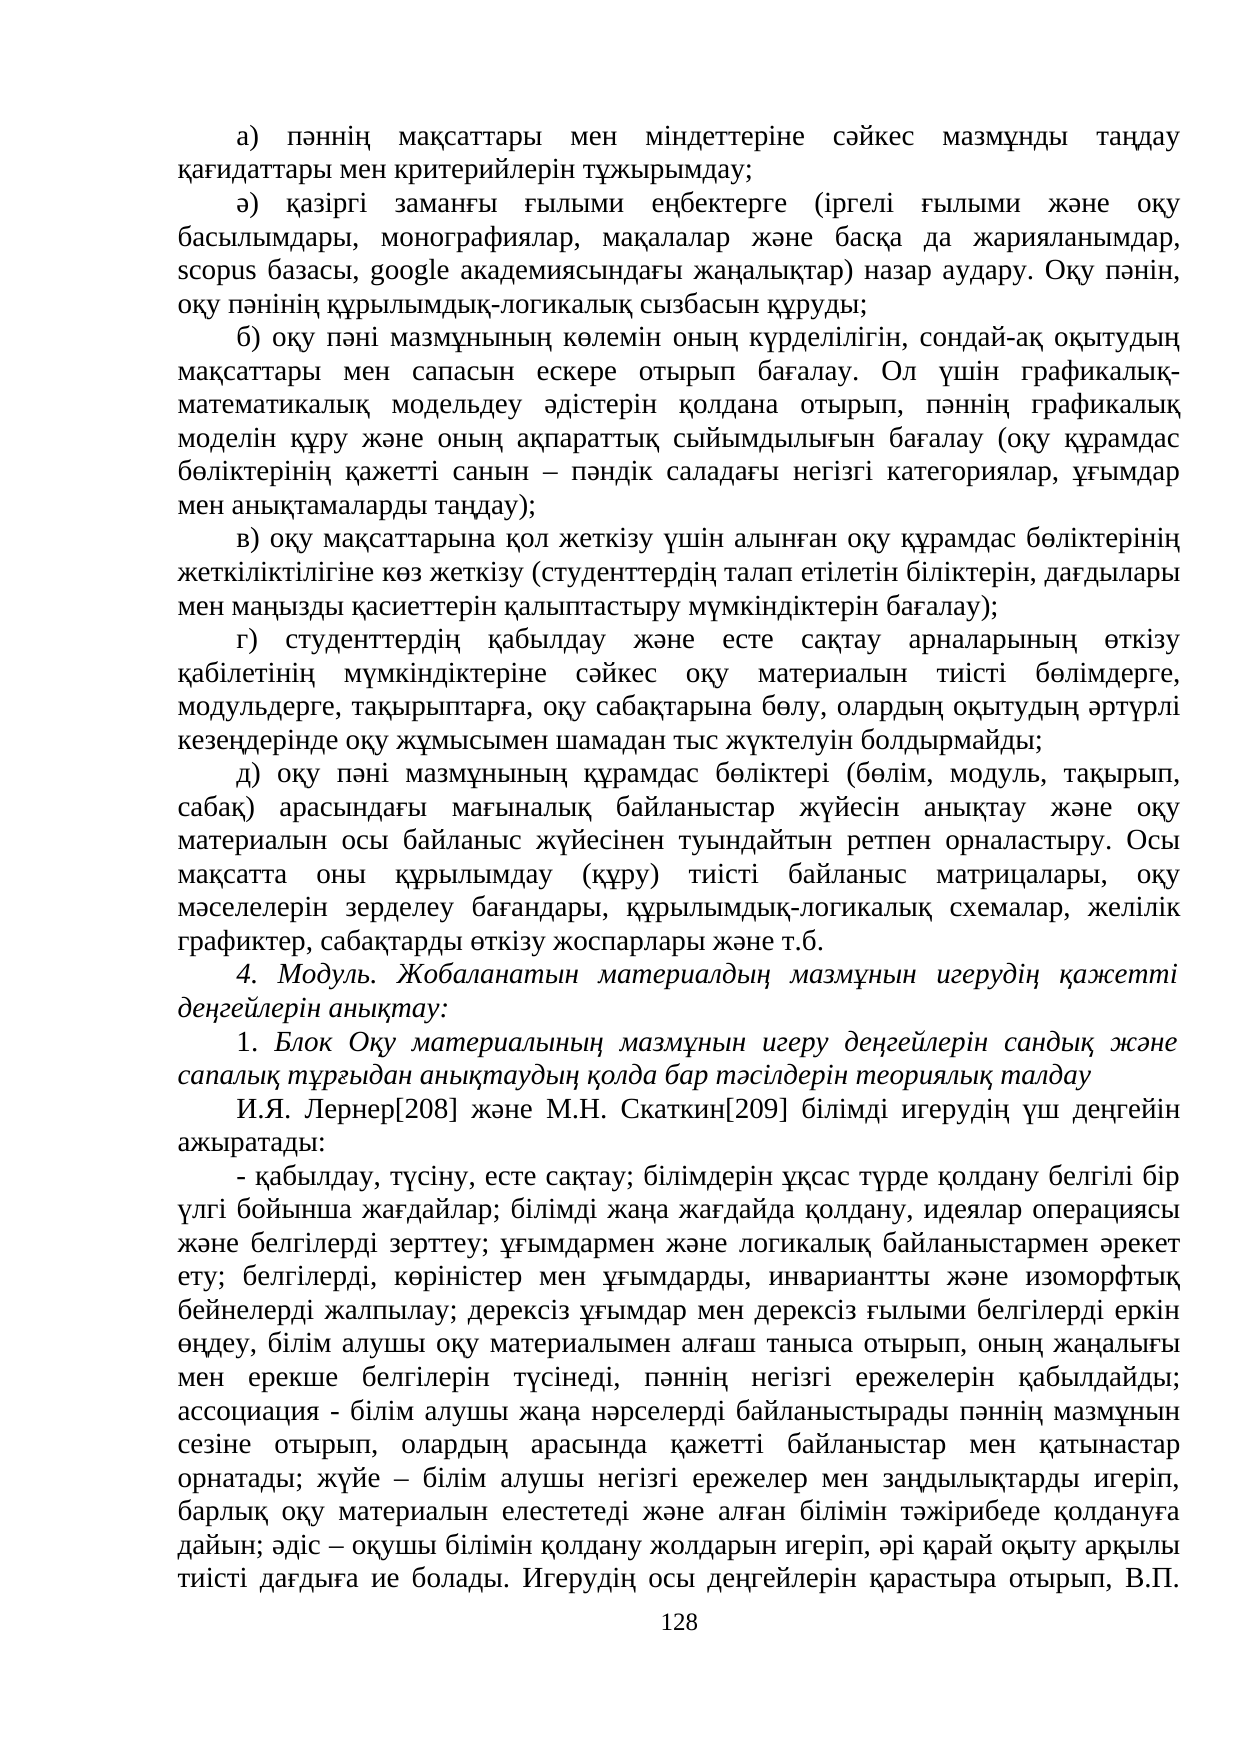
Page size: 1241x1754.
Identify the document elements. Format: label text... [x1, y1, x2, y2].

text 4. Модуль. Жобаланатын материалдың мазмұнын игерудің қажетті деңгейлерін анықтау: [177, 957, 1181, 1024]
text ә) қазіргі заманғы ғылыми еңбектерге (іргелі ғылыми және оқу басылымдары, монографиялар, мақалалар және басқа да жарияланымдар, scopus базасы, google академиясындағы жаңалықтар) назар аудару. Оқу пәнін, оқу пәнінің құрылымдық-логикалық сызбасын құруды; [177, 185, 1181, 319]
text а) пәннің мақсаттары мен міндеттеріне сәйкес мазмұнды таңдау қағидаттары мен критерийлерін тұжырымдау; [177, 118, 1181, 185]
text д) оқу пәні мазмұнының құрамдас бөліктері (бөлім, модуль, тақырып, сабақ) арасындағы мағыналық байланыстар жүйесін анықтау және оқу материалын осы байланыс жүйесінен туындайтын ретпен орналастыру. Осы мақсатта оны құрылымдау (құру) тиісті байланыс матрицалары, оқу мәселелерін зерделеу бағандары, құрылымдық-логикалық схемалар, желілік графиктер, сабақтарды өткізу жоспарлары және т.б. [177, 755, 1181, 957]
text 1. Блок Оқу материалының мазмұнын игеру деңгейлерін сандық және сапалық тұрғыдан анықтаудың қолда бар тәсілдерін теориялық талдау [177, 1024, 1181, 1091]
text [177, 1158, 1181, 1594]
text г) студенттердің қабылдау және есте сақтау арналарының өткізу қабілетінің мүмкіндіктеріне сәйкес оқу материалын тиісті бөлімдерге, модульдерге, тақырыптарға, оқу сабақтарына бөлу, олардың оқытудың әртүрлі кезеңдерінде оқу жұмысымен шамадан тыс жүктелуін болдырмайды; [177, 621, 1181, 755]
text И.Я. Лернер[208] және М.Н. Скаткин[209] білімді игерудің үш деңгейін ажыратады: [177, 1091, 1181, 1158]
text б) оқу пәні мазмұнының көлемін оның күрделілігін, сондай-ақ оқытудың мақсаттары мен сапасын ескере отырып бағалау. Ол үшін графикалық-математикалық модельдеу әдістерін қолдана отырып, пәннің графикалық моделін құру және оның ақпараттық сыйымдылығын бағалау (оқу құрамдас бөліктерінің қажетті санын – пәндік саладағы негізгі категориялар, ұғымдар мен анықтамаларды таңдау); [177, 319, 1181, 521]
text в) оқу мақсаттарына қол жеткізу үшін алынған оқу құрамдас бөліктерінің жеткіліктілігіне көз жеткізу (студенттердің талап етілетін біліктерін, дағдылары мен маңызды қасиеттерін қалыптастыру мүмкіндіктерін бағалау); [177, 521, 1181, 621]
